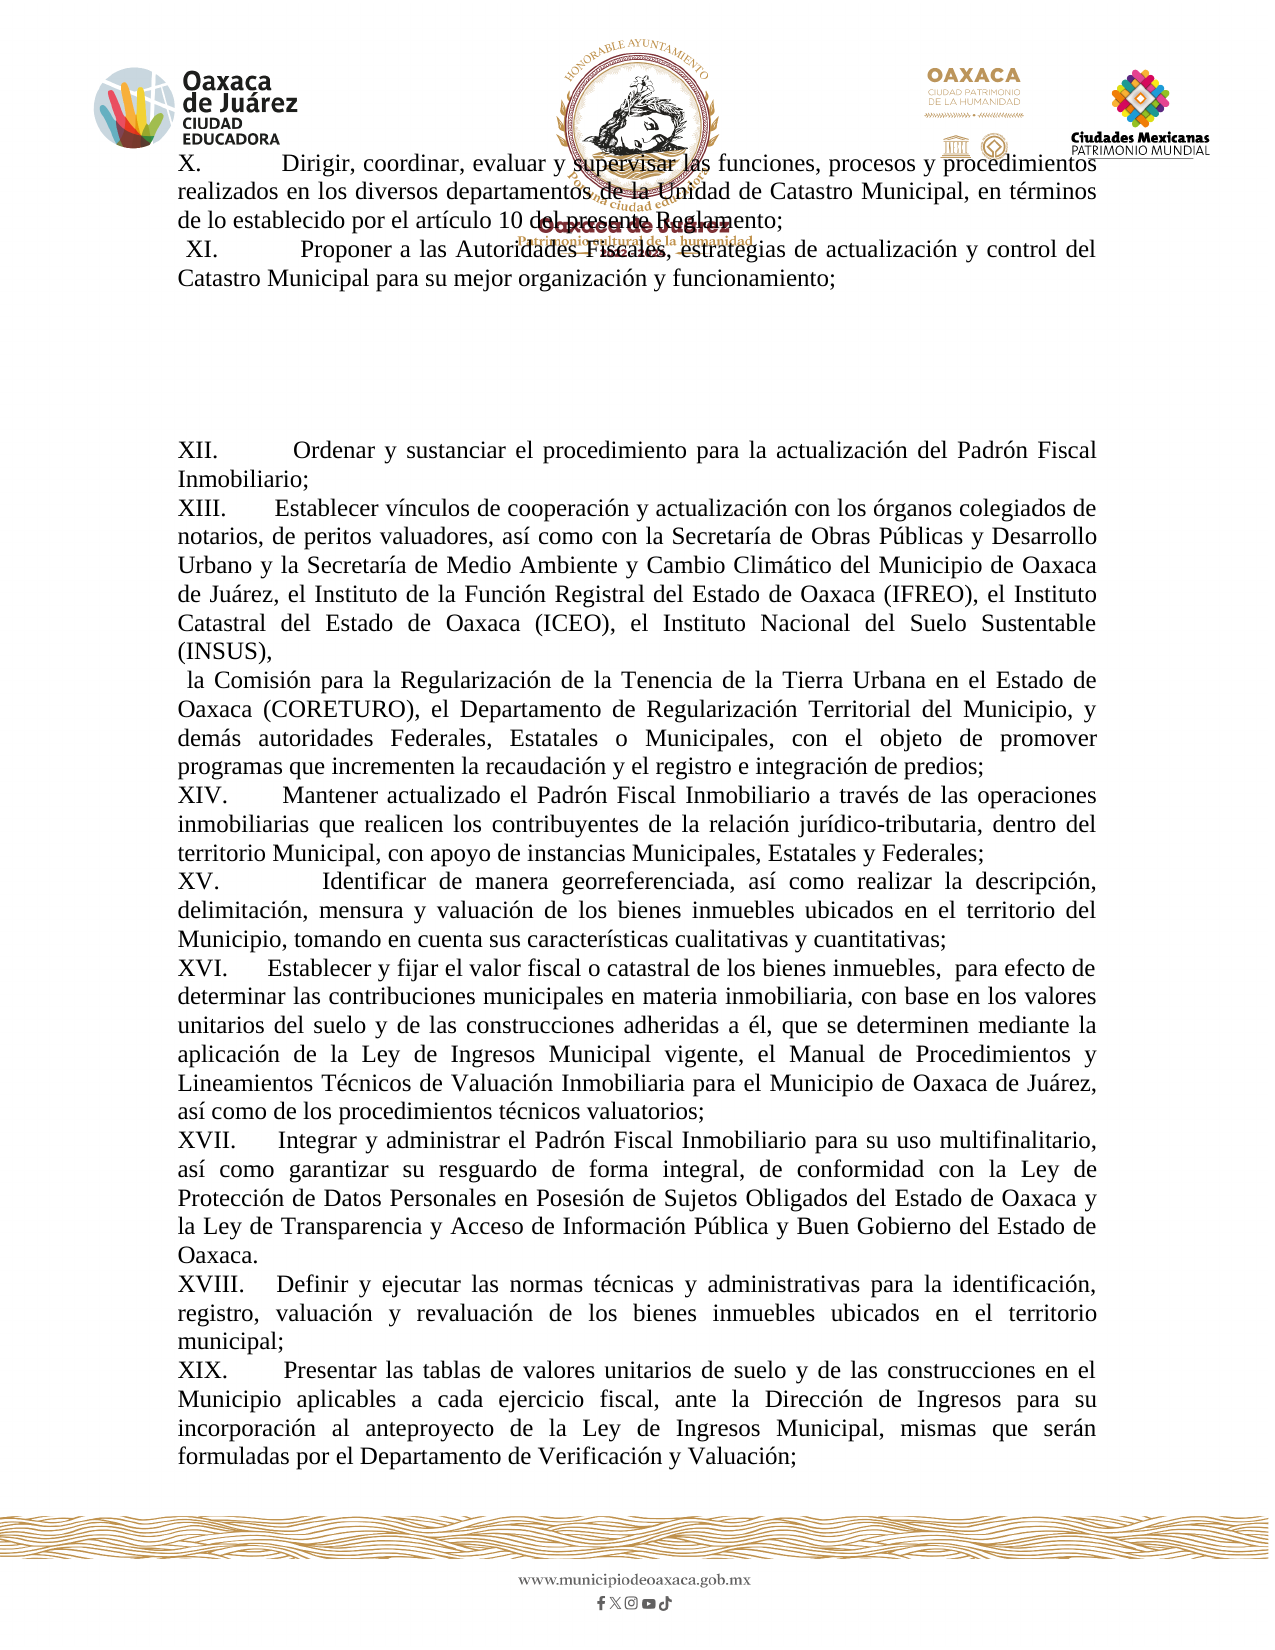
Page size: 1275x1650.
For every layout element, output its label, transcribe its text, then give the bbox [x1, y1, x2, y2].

text XI. Proponer a las Autoridades Fiscales, estrategias de actualización y control del Catastro Municipal para su mejor organización y funcionamiento; [177, 234, 1098, 291]
text X. Dirigir, coordinar, evaluar y supervisar las funciones, procesos y procedimientos realizados en los diversos departamentos de la Unidad de Catastro Municipal, en términos de lo establecido por el artículo 10 del presente Reglamento; [177, 148, 1098, 234]
text XVII. Integrar y administrar el Padrón Fiscal Inmobiliario para su uso multifinalitario, así como garantizar su resguardo de forma integral, de conformidad con la Ley de Protección de Datos Personales en Posesión de Sujetos Obligados del Estado de Oaxaca y la Ley de Transparencia y Acceso de Información Pública y Buen Gobierno del Estado de Oaxaca. [177, 1125, 1098, 1269]
text XV. Identificar de manera georreferenciada, así como realizar la descripción, delimitación, mensura y valuación de los bienes inmuebles ubicados en el territorio del Municipio, tomando en cuenta sus características cualitativas y cuantitativas; [177, 866, 1098, 953]
text XVI. Establecer y fijar el valor fiscal o catastral de los bienes inmuebles, para efecto de determinar las contribuciones municipales en materia inmobiliaria, con base en los valores unitarios del suelo y de las construcciones adheridas a él, que se determinen mediante la aplicación de la Ley de Ingresos Municipal vigente, el Manual de Procedimientos y Lineamientos Técnicos de Valuación Inmobiliaria para el Municipio de Oaxaca de Juárez, así como de los procedimientos técnicos valuatorios; [177, 953, 1098, 1125]
text XIX. Presentar las tablas de valores unitarios de suelo y de las construcciones en el Municipio aplicables a cada ejercicio fiscal, ante la Dirección de Ingresos para su incorporación al anteproyecto de la Ley de Ingresos Municipal, mismas que serán formuladas por el Departamento de Verificación y Valuación; [177, 1355, 1098, 1470]
text XVIII. Definir y ejecutar las normas técnicas y administrativas para la identificación, registro, valuación y revaluación de los bienes inmuebles ubicados en el territorio municipal; [177, 1269, 1098, 1355]
picture [0, 3, 1269, 1647]
text XII. Ordenar y sustanciar el procedimiento para la actualización del Padrón Fiscal Inmobiliario; [177, 435, 1098, 493]
text la Comisión para la Regularización de la Tenencia de la Tierra Urbana en el Estado de Oaxaca (CORETURO), el Departamento de Regularización Territorial del Municipio, y demás autoridades Federales, Estatales o Municipales, con el objeto de promover programas que incrementen la recaudación y el registro e integración de predios; [177, 665, 1098, 780]
text XIV. Mantener actualizado el Padrón Fiscal Inmobiliario a través de las operaciones inmobiliarias que realicen los contribuyentes de la relación jurídico-tributaria, dentro del territorio Municipal, con apoyo de instancias Municipales, Estatales y Federales; [177, 780, 1098, 866]
text XIII. Establecer vínculos de cooperación y actualización con los órganos colegiados de notarios, de peritos valuadores, así como con la Secretaría de Obras Públicas y Desarrollo Urbano y la Secretaría de Medio Ambiente y Cambio Climático del Municipio de Oaxaca de Juárez, el Instituto de la Función Registral del Estado de Oaxaca (IFREO), el Instituto Catastral del Estado de Oaxaca (ICEO), el Instituto Nacional del Suelo Sustentable (INSUS), [177, 493, 1098, 665]
